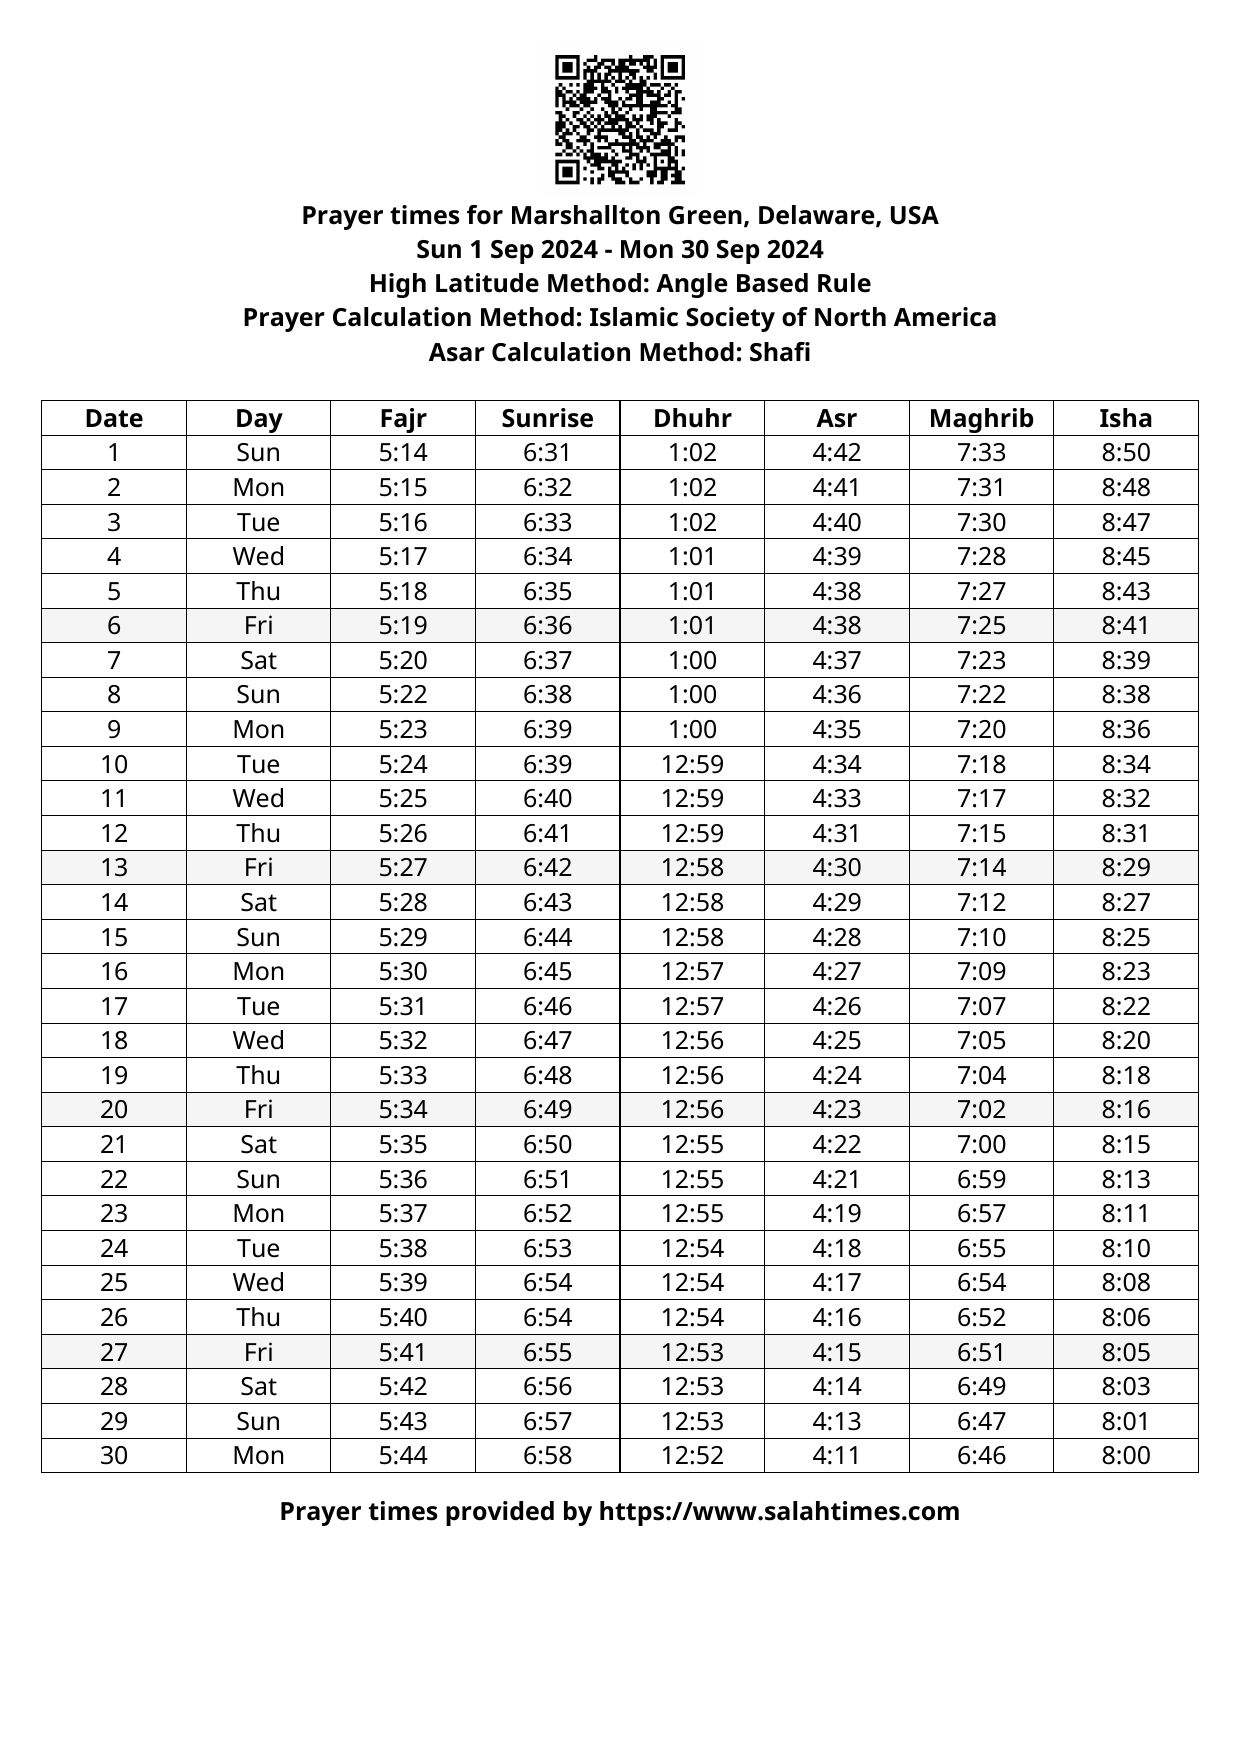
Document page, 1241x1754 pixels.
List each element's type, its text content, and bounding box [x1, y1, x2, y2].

table_cell 6:54 [476, 1266, 619, 1299]
table_cell Sun [187, 436, 330, 469]
table_cell 13 [42, 851, 186, 884]
table_cell 6:44 [476, 920, 619, 953]
table_cell 5:16 [331, 505, 475, 538]
table_cell Tue [187, 505, 330, 538]
table_cell 5:19 [331, 609, 475, 642]
table_cell 1:01 [621, 539, 764, 573]
table_cell 8:43 [1054, 574, 1198, 607]
table_cell 23 [42, 1196, 186, 1230]
table_cell 24 [42, 1231, 186, 1264]
table_cell 4:30 [765, 851, 909, 884]
text Asar Calculation Method: Shafi [42, 334, 1198, 368]
table_cell Wed [187, 1024, 330, 1057]
table_cell 7:04 [910, 1058, 1053, 1092]
table_cell 12:54 [621, 1300, 764, 1334]
table_cell Wed [187, 539, 330, 573]
table_cell 6:43 [476, 885, 619, 919]
table_cell 5:41 [331, 1335, 475, 1368]
table_cell 5:29 [331, 920, 475, 953]
table_cell 5:15 [331, 470, 475, 504]
table_cell 7:22 [910, 678, 1053, 711]
table_cell 12 [42, 816, 186, 849]
table_cell 27 [42, 1335, 186, 1368]
table_cell 4:37 [765, 643, 909, 677]
table_cell 6:33 [476, 505, 619, 538]
table_cell 8:16 [1054, 1093, 1198, 1126]
table_cell 6:37 [476, 643, 619, 677]
table_cell 8:39 [1054, 643, 1198, 677]
table_cell 8:00 [1054, 1439, 1198, 1472]
table_cell 6:52 [910, 1300, 1053, 1334]
table_cell 12:55 [621, 1162, 764, 1195]
table_cell 4:39 [765, 539, 909, 573]
table_cell 12:56 [621, 1058, 764, 1092]
table_cell 4:11 [765, 1439, 909, 1472]
table_cell 5:33 [331, 1058, 475, 1092]
table_header Isha [1054, 401, 1198, 434]
table_cell Sat [187, 1127, 330, 1161]
table_header Fajr [331, 401, 475, 434]
table_cell 7:17 [910, 781, 1053, 815]
table_header Dhuhr [621, 401, 764, 434]
table_cell 6:59 [910, 1162, 1053, 1195]
table_cell Mon [187, 954, 330, 988]
text Prayer Calculation Method: Islamic Society of North America [42, 300, 1198, 334]
table_cell 17 [42, 989, 186, 1022]
table_cell 6:56 [476, 1369, 619, 1403]
table_cell 12:52 [621, 1439, 764, 1472]
table_cell 5:24 [331, 747, 475, 780]
table_cell 30 [42, 1439, 186, 1472]
table_cell 7:30 [910, 505, 1053, 538]
table_cell 8:23 [1054, 954, 1198, 988]
table_cell 8:15 [1054, 1127, 1198, 1161]
table_cell 5:37 [331, 1196, 475, 1230]
table_cell 8:18 [1054, 1058, 1198, 1092]
table_cell 4:29 [765, 885, 909, 919]
table_cell 8:10 [1054, 1231, 1198, 1264]
table_cell 4:38 [765, 609, 909, 642]
table_cell 15 [42, 920, 186, 953]
table_cell 6:34 [476, 539, 619, 573]
table_cell 5:35 [331, 1127, 475, 1161]
table_cell 8:05 [1054, 1335, 1198, 1368]
table_cell 6:54 [910, 1266, 1053, 1299]
table_cell 12:59 [621, 816, 764, 849]
table_cell 21 [42, 1127, 186, 1161]
table_cell 8:45 [1054, 539, 1198, 573]
table_cell Thu [187, 816, 330, 849]
table_cell 5:38 [331, 1231, 475, 1264]
table_cell 4:41 [765, 470, 909, 504]
table_cell Thu [187, 574, 330, 607]
table_cell 12:53 [621, 1404, 764, 1437]
table_cell 19 [42, 1058, 186, 1092]
table_cell 4:13 [765, 1404, 909, 1437]
table_cell Mon [187, 1196, 330, 1230]
table_cell 5:18 [331, 574, 475, 607]
table_cell 5:36 [331, 1162, 475, 1195]
table_cell 22 [42, 1162, 186, 1195]
text High Latitude Method: Angle Based Rule [42, 266, 1198, 300]
table_cell 6:46 [476, 989, 619, 1022]
table_cell 14 [42, 885, 186, 919]
table_cell Sun [187, 920, 330, 953]
table_cell 5:32 [331, 1024, 475, 1057]
table_cell 5:23 [331, 712, 475, 746]
table_cell Thu [187, 1058, 330, 1092]
table_cell 5:28 [331, 885, 475, 919]
table_cell 6:48 [476, 1058, 619, 1092]
table_cell Fri [187, 1093, 330, 1126]
table_cell 1:02 [621, 436, 764, 469]
table_cell Tue [187, 747, 330, 780]
table_cell 6:47 [476, 1024, 619, 1057]
table_cell Tue [187, 1231, 330, 1264]
table_cell 8:01 [1054, 1404, 1198, 1437]
table_cell 7:15 [910, 816, 1053, 849]
table_cell 4:16 [765, 1300, 909, 1334]
table_cell 12:58 [621, 851, 764, 884]
table_cell 5:25 [331, 781, 475, 815]
table_cell 7:31 [910, 470, 1053, 504]
table_cell 6:55 [910, 1231, 1053, 1264]
table_cell Mon [187, 712, 330, 746]
table_cell 8:25 [1054, 920, 1198, 953]
table_cell 4:22 [765, 1127, 909, 1161]
table_cell 12:58 [621, 920, 764, 953]
table_cell 7:00 [910, 1127, 1053, 1161]
table_cell 20 [42, 1093, 186, 1126]
table_cell 8:13 [1054, 1162, 1198, 1195]
table_cell 6 [42, 609, 186, 642]
table_cell 4 [42, 539, 186, 573]
table_cell Sun [187, 678, 330, 711]
text Prayer times provided by https://www.salahtimes.com [42, 1494, 1198, 1528]
table_header Sunrise [476, 401, 619, 434]
table_cell 12:54 [621, 1231, 764, 1264]
table_cell 6:39 [476, 747, 619, 780]
table_cell 12:57 [621, 989, 764, 1022]
table_cell 11 [42, 781, 186, 815]
table_cell 5:44 [331, 1439, 475, 1472]
table_cell Sat [187, 643, 330, 677]
table_cell 10 [42, 747, 186, 780]
table_cell 8:48 [1054, 470, 1198, 504]
table_cell 7:05 [910, 1024, 1053, 1057]
table_cell 1:01 [621, 609, 764, 642]
table_cell 26 [42, 1300, 186, 1334]
table_cell 1:02 [621, 470, 764, 504]
table_cell 6:47 [910, 1404, 1053, 1437]
table_cell Mon [187, 470, 330, 504]
table_cell 9 [42, 712, 186, 746]
table_cell 25 [42, 1266, 186, 1299]
table_cell Wed [187, 1266, 330, 1299]
table_cell 12:56 [621, 1024, 764, 1057]
table_cell 4:26 [765, 989, 909, 1022]
table_cell 6:58 [476, 1439, 619, 1472]
table_cell 7 [42, 643, 186, 677]
table_cell 5:17 [331, 539, 475, 573]
table_cell 8:36 [1054, 712, 1198, 746]
table_cell 12:55 [621, 1196, 764, 1230]
table_cell Mon [187, 1439, 330, 1472]
table_cell 7:10 [910, 920, 1053, 953]
table_cell 7:09 [910, 954, 1053, 988]
table_cell 8:06 [1054, 1300, 1198, 1334]
table_cell 5:42 [331, 1369, 475, 1403]
table_cell 1 [42, 436, 186, 469]
table_cell 7:27 [910, 574, 1053, 607]
table_cell 7:23 [910, 643, 1053, 677]
table_cell 12:53 [621, 1369, 764, 1403]
table_cell 4:42 [765, 436, 909, 469]
table_cell 4:18 [765, 1231, 909, 1264]
table_cell 6:51 [476, 1162, 619, 1195]
table_cell 8:27 [1054, 885, 1198, 919]
table_cell 12:54 [621, 1266, 764, 1299]
table_cell 8:34 [1054, 747, 1198, 780]
table_cell 1:01 [621, 574, 764, 607]
table_cell 12:56 [621, 1093, 764, 1126]
table_cell 7:14 [910, 851, 1053, 884]
table_cell 12:55 [621, 1127, 764, 1161]
table_cell 4:38 [765, 574, 909, 607]
table_cell 12:58 [621, 885, 764, 919]
table_cell 12:59 [621, 747, 764, 780]
table_cell 8:03 [1054, 1369, 1198, 1403]
table_cell 6:36 [476, 609, 619, 642]
table_cell 4:40 [765, 505, 909, 538]
table_cell 4:33 [765, 781, 909, 815]
table_header Maghrib [910, 401, 1053, 434]
table_cell 6:57 [910, 1196, 1053, 1230]
table_cell Sun [187, 1404, 330, 1437]
table_cell 6:54 [476, 1300, 619, 1334]
table_cell 7:18 [910, 747, 1053, 780]
table_cell 6:31 [476, 436, 619, 469]
table_cell 7:28 [910, 539, 1053, 573]
table_cell 8:22 [1054, 989, 1198, 1022]
table_cell 5:27 [331, 851, 475, 884]
table_cell 6:41 [476, 816, 619, 849]
table_cell 8:29 [1054, 851, 1198, 884]
table_cell 7:20 [910, 712, 1053, 746]
table_cell 8 [42, 678, 186, 711]
table_cell 5:26 [331, 816, 475, 849]
table_cell 5:30 [331, 954, 475, 988]
table_cell 4:15 [765, 1335, 909, 1368]
table_cell 5:40 [331, 1300, 475, 1334]
table_cell Thu [187, 1300, 330, 1334]
table_cell 7:07 [910, 989, 1053, 1022]
table_cell 5:31 [331, 989, 475, 1022]
table_cell 7:02 [910, 1093, 1053, 1126]
table_cell 7:25 [910, 609, 1053, 642]
text Sun 1 Sep 2024 - Mon 30 Sep 2024 [42, 232, 1198, 266]
table_cell 1:02 [621, 505, 764, 538]
table_cell 6:45 [476, 954, 619, 988]
table_cell 28 [42, 1369, 186, 1403]
table_cell 6:55 [476, 1335, 619, 1368]
table_cell 4:34 [765, 747, 909, 780]
table_cell Tue [187, 989, 330, 1022]
table_cell Fri [187, 851, 330, 884]
table_cell 5:14 [331, 436, 475, 469]
table_cell 4:35 [765, 712, 909, 746]
table_cell 3 [42, 505, 186, 538]
table_cell 16 [42, 954, 186, 988]
table_cell 4:27 [765, 954, 909, 988]
table_cell 6:51 [910, 1335, 1053, 1368]
table_cell 8:08 [1054, 1266, 1198, 1299]
table_cell 4:36 [765, 678, 909, 711]
text Prayer times for Marshallton Green, Delaware, USA [42, 198, 1198, 232]
table_cell 6:49 [910, 1369, 1053, 1403]
table_cell 4:17 [765, 1266, 909, 1299]
table_cell 6:53 [476, 1231, 619, 1264]
table_cell 4:31 [765, 816, 909, 849]
table_cell 6:40 [476, 781, 619, 815]
table_cell 12:57 [621, 954, 764, 988]
table_cell 5:34 [331, 1093, 475, 1126]
table_cell 4:23 [765, 1093, 909, 1126]
table_cell 6:38 [476, 678, 619, 711]
table_cell 1:00 [621, 643, 764, 677]
table_cell 8:32 [1054, 781, 1198, 815]
table_cell 7:33 [910, 436, 1053, 469]
table_cell Sun [187, 1162, 330, 1195]
table_cell 6:35 [476, 574, 619, 607]
table_cell 6:42 [476, 851, 619, 884]
table_cell 2 [42, 470, 186, 504]
table_header Date [42, 401, 186, 434]
table_cell 12:53 [621, 1335, 764, 1368]
table_cell 12:59 [621, 781, 764, 815]
table_cell 4:25 [765, 1024, 909, 1057]
picture [542, 41, 699, 198]
table_cell 5:20 [331, 643, 475, 677]
table_cell 4:19 [765, 1196, 909, 1230]
table_cell 8:20 [1054, 1024, 1198, 1057]
table_cell 18 [42, 1024, 186, 1057]
table_cell 4:14 [765, 1369, 909, 1403]
table_cell 5:43 [331, 1404, 475, 1437]
table_header Day [187, 401, 330, 434]
table_cell 8:50 [1054, 436, 1198, 469]
table_cell 6:50 [476, 1127, 619, 1161]
table_cell 29 [42, 1404, 186, 1437]
table_cell 4:24 [765, 1058, 909, 1092]
table_cell Fri [187, 1335, 330, 1368]
table_cell 8:41 [1054, 609, 1198, 642]
table_cell 4:21 [765, 1162, 909, 1195]
table_cell 6:39 [476, 712, 619, 746]
table_cell 5 [42, 574, 186, 607]
table_cell 6:46 [910, 1439, 1053, 1472]
table_cell 6:57 [476, 1404, 619, 1437]
table_cell Sat [187, 885, 330, 919]
table_cell 1:00 [621, 678, 764, 711]
table_cell Sat [187, 1369, 330, 1403]
table_cell 6:49 [476, 1093, 619, 1126]
table_cell 5:22 [331, 678, 475, 711]
table_cell 8:47 [1054, 505, 1198, 538]
table_cell 8:11 [1054, 1196, 1198, 1230]
table_cell 8:31 [1054, 816, 1198, 849]
table_header Asr [765, 401, 909, 434]
table_cell 5:39 [331, 1266, 475, 1299]
table_cell 8:38 [1054, 678, 1198, 711]
table_cell 1:00 [621, 712, 764, 746]
table_cell 7:12 [910, 885, 1053, 919]
table_cell Fri [187, 609, 330, 642]
table_cell 6:32 [476, 470, 619, 504]
table_cell 6:52 [476, 1196, 619, 1230]
table_cell 4:28 [765, 920, 909, 953]
table_cell Wed [187, 781, 330, 815]
